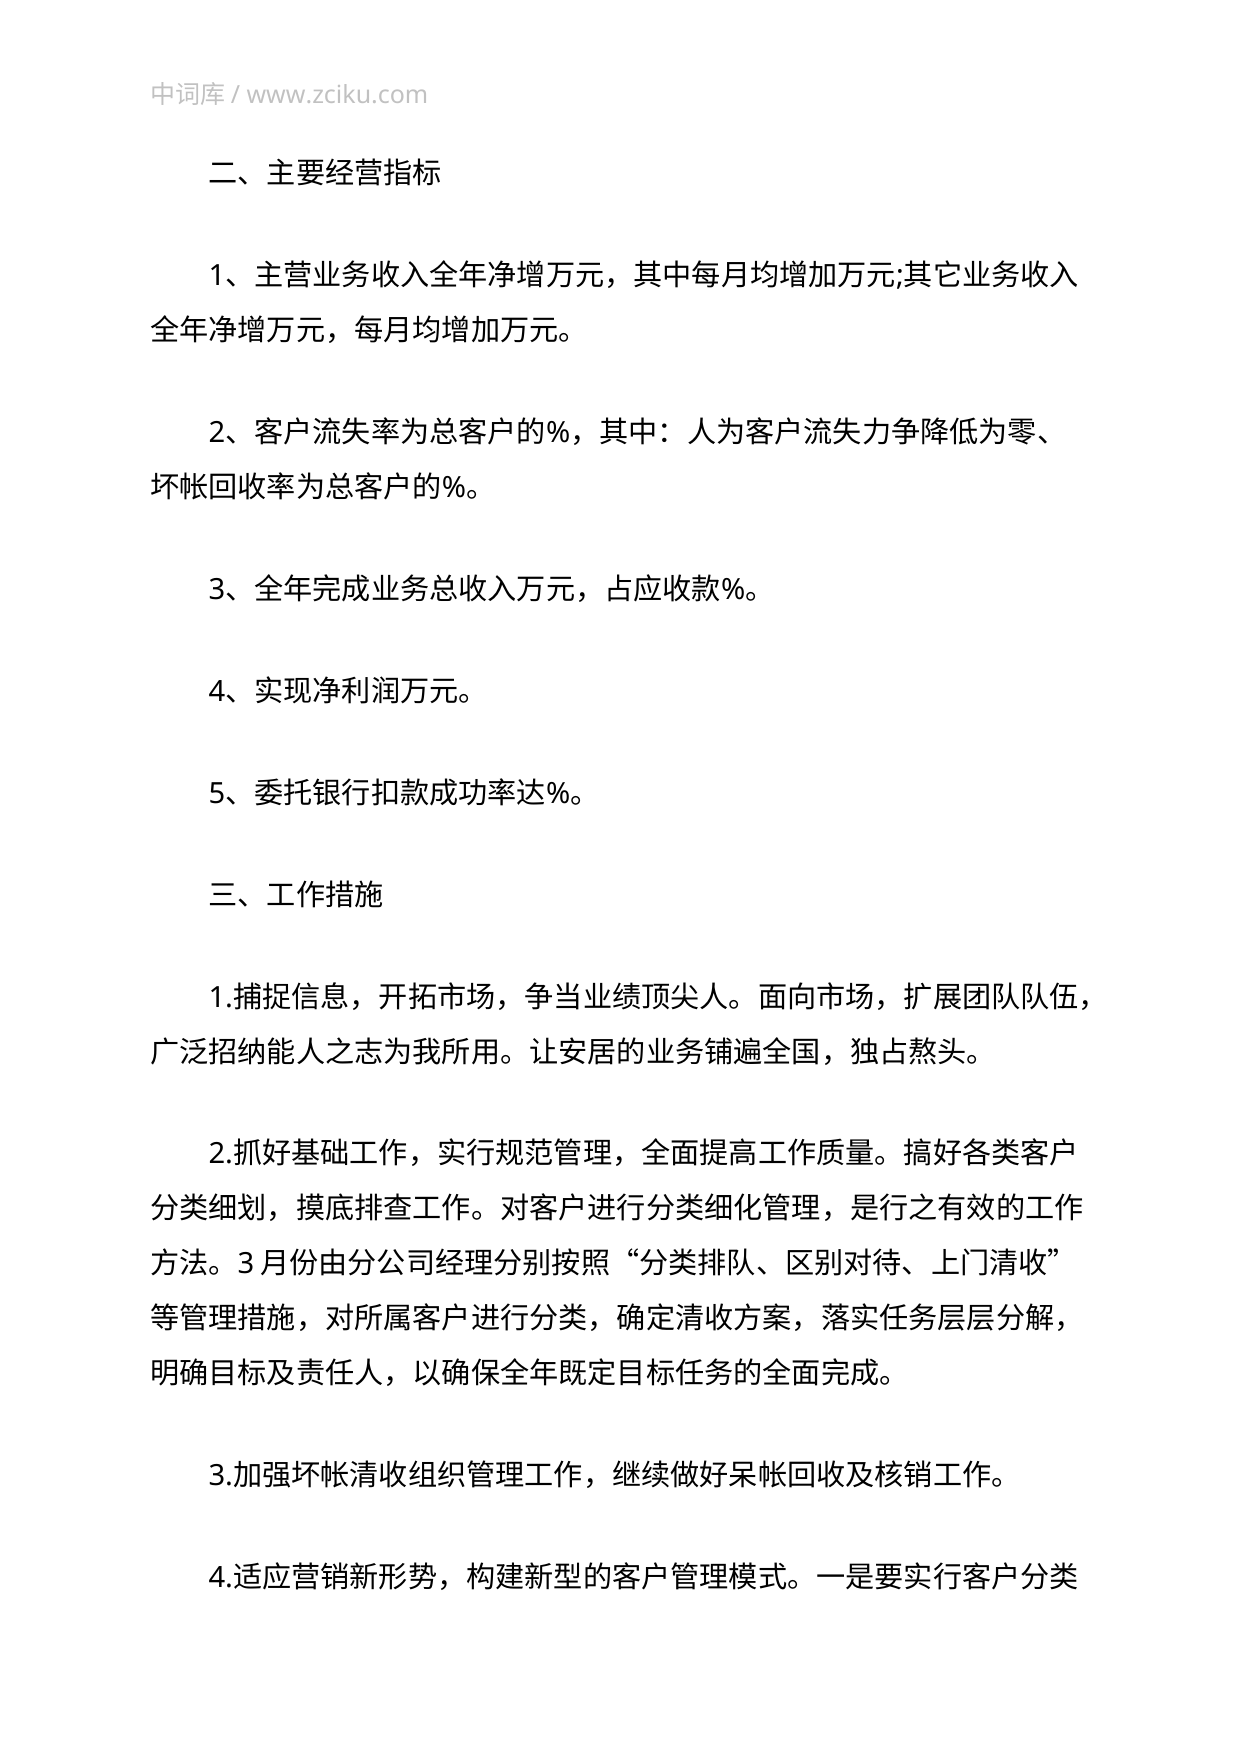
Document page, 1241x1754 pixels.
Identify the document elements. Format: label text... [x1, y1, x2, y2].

text 4、实现净利润万元。 [150, 667, 1090, 710]
text 5、委托银行扣款成功率达%。 [150, 769, 1090, 812]
text 1.捕捉信息，开拓市场，争当业绩顶尖人。面向市场，扩展团队队伍，广泛招纳能人之志为我所用。让安居的业务铺遍全国，独占熬头。 [150, 973, 1090, 1071]
text 2、客户流失率为总客户的%，其中：人为客户流失力争降低为零、坏帐回收率为总客户的%。 [150, 408, 1090, 506]
text 3.加强坏帐清收组织管理工作，继续做好呆帐回收及核销工作。 [150, 1452, 1090, 1494]
text 2.抓好基础工作，实行规范管理，全面提高工作质量。搞好各类客户分类细划，摸底排查工作。对客户进行分类细化管理，是行之有效的工作方法。3月份由分公司经理分别按照“分类排队、区别对待、上门清收”等管理措施，对所属客户进行分类，确定清收方案，落实任务层层分解，明确目标及责任人，以确保全年既定目标任务的全面完成。 [150, 1130, 1090, 1392]
text 三、工作措施 [150, 871, 1090, 914]
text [150, 1553, 1090, 1596]
text 3、全年完成业务总收入万元，占应收款%。 [150, 566, 1090, 608]
text 1、主营业务收入全年净增万元，其中每月均增加万元;其它业务收入全年净增万元，每月均增加万元。 [150, 252, 1090, 349]
text 二、主要经营指标 [150, 150, 1090, 192]
